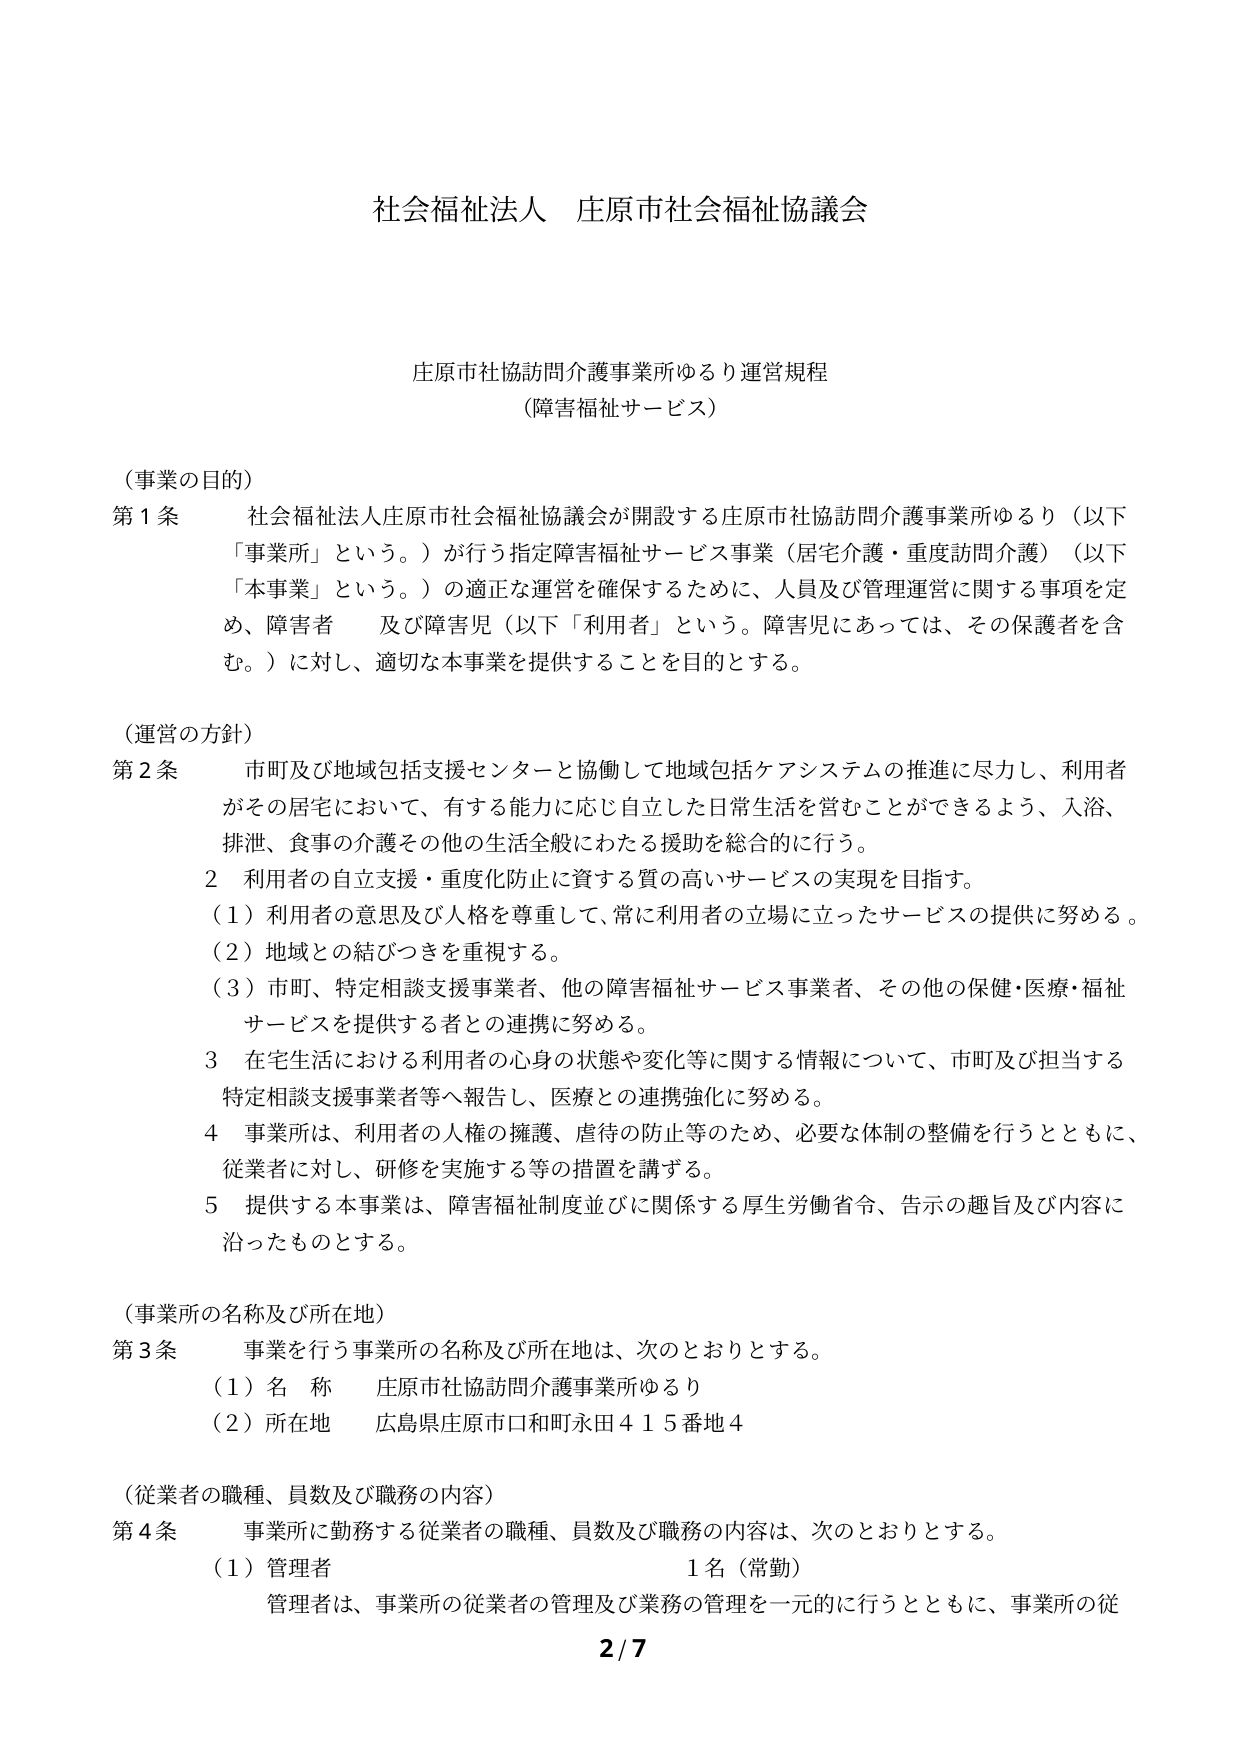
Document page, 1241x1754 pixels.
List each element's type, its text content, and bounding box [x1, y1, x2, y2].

text 第2条 市町及び地域包括支援センターと協働して地域包括ケアシステムの推進に尽力し、利用者がその居宅において、有する能力に応じ自立した日常生活を営むことができるよう、入浴、排泄、食事の介護その他の生活全般にわたる援助を総合的に行う。 [112, 751, 1128, 860]
text ３ 在宅生活における利用者の心身の状態や変化等に関する情報について、市町及び担当する特定相談支援事業者等へ報告し、医療との連携強化に努める。 [112, 1041, 1128, 1113]
text （事業の目的） [112, 461, 1128, 497]
text 第3条 事業を行う事業所の名称及び所在地は、次のとおりとする。 [112, 1331, 1128, 1367]
text 第4条 事業所に勤務する従業者の職種、員数及び職務の内容は、次のとおりとする。 [112, 1512, 1128, 1548]
text 管理者は、事業所の従業者の管理及び業務の管理を一元的に行うとともに、事業所の従 [68, 1585, 1128, 1621]
text （１）利用者の意思及び人格を尊重して､常に利用者の立場に立ったサービスの提供に努める。（２）地域との結びつきを重視する。 [200, 896, 1128, 968]
text （３）市町、特定相談支援事業者、他の障害福祉サービス事業者、その他の保健･医療･福祉サービスを提供する者との連携に努める。 [200, 968, 1128, 1041]
text （障害福祉サービス） [112, 388, 1128, 425]
text 社会福祉法人 庄原市社会福祉協議会 [112, 171, 1128, 243]
text （１）名 称 庄原市社協訪問介護事業所ゆるり [112, 1367, 1128, 1403]
text （運営の方針） [112, 715, 1128, 751]
text （事業所の名称及び所在地） [112, 1295, 1128, 1331]
text （１）管理者 １名（常勤） [112, 1548, 1128, 1585]
text ２ 利用者の自立支援・重度化防止に資する質の高いサービスの実現を目指す。 [112, 860, 1128, 896]
text （従業者の職種、員数及び職務の内容） [112, 1476, 1128, 1512]
text （２）所在地 広島県庄原市口和町永田４１５番地４ [112, 1403, 1128, 1440]
text ５ 提供する本事業は、障害福祉制度並びに関係する厚生労働省令、告示の趣旨及び内容に沿ったものとする。 [200, 1186, 1128, 1258]
text 庄原市社協訪問介護事業所ゆるり運営規程 [112, 352, 1128, 388]
text ４ 事業所は、利用者の人権の擁護、虐待の防止等のため、必要な体制の整備を行うとともに、従業者に対し、研修を実施する等の措置を講ずる。 [200, 1113, 1128, 1186]
text 第1条 社会福祉法人庄原市社会福祉協議会が開設する庄原市社協訪問介護事業所ゆるり（以下「事業所」という。）が行う指定障害福祉サービス事業（居宅介護・重度訪問介護）（以下「本事業」という。）の適正な運営を確保するために、人員及び管理運営に関する事項を定め、障害者 及び障害児（以下「利用者」という。障害児にあっては、その保護者を含む。）に対し、適切な本事業を提供することを目的とする。 [112, 497, 1128, 678]
